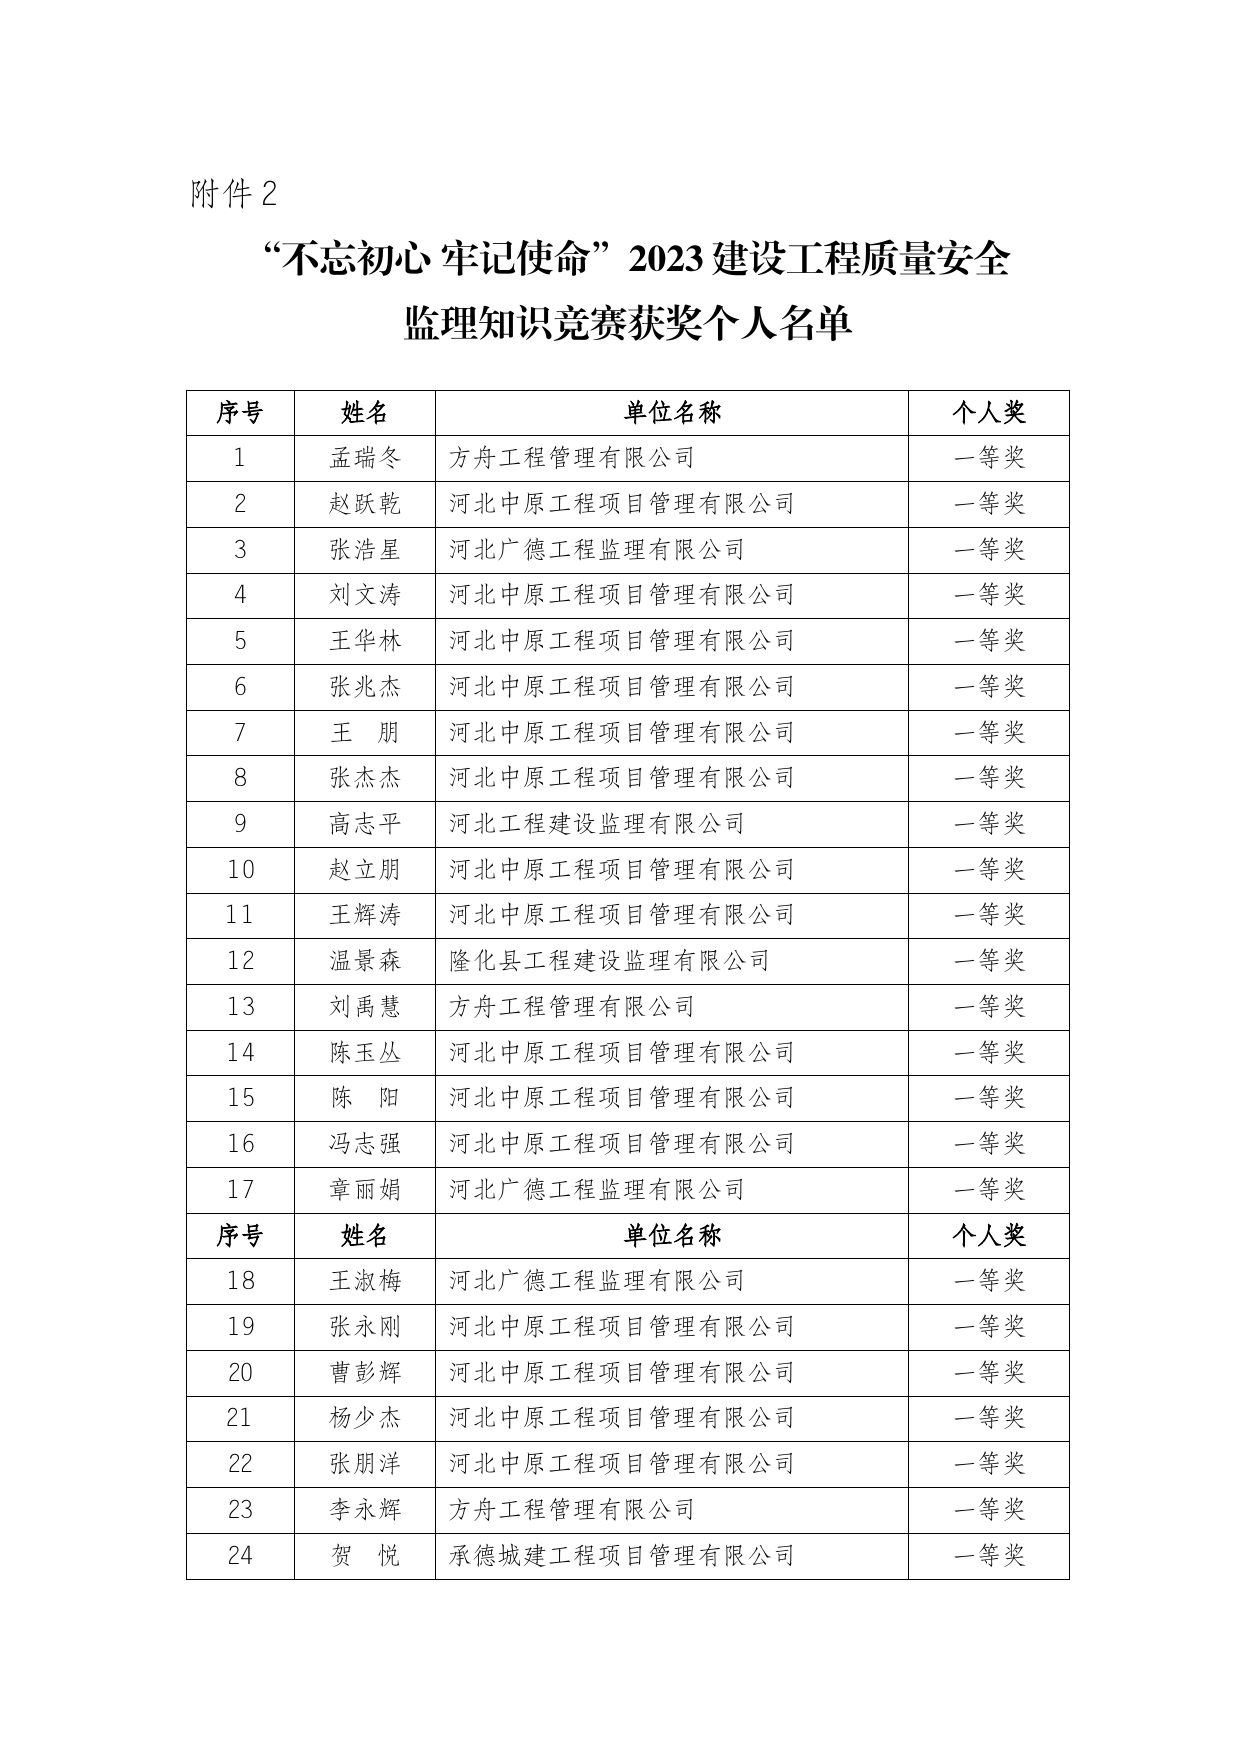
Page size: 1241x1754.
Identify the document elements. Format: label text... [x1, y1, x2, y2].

table_cell 一等奖 [909, 1442, 1069, 1487]
table_cell 12 [187, 939, 294, 984]
text 附件2 [187, 162, 1053, 227]
table_cell 章丽娟 [295, 1168, 435, 1213]
table_cell 18 [187, 1259, 294, 1304]
table_cell 一等奖 [909, 482, 1069, 527]
table_cell 序号 [187, 1214, 294, 1258]
table_cell 赵立朋 [295, 848, 435, 892]
table_cell 温景森 [295, 939, 435, 984]
table_cell 24 [187, 1534, 294, 1578]
table_cell 隆化县工程建设监理有限公司 [436, 939, 908, 984]
table_cell 方舟工程管理有限公司 [436, 436, 908, 481]
table_cell 一等奖 [909, 848, 1069, 892]
table_cell 单位名称 [436, 1214, 908, 1258]
table_cell 河北中原工程项目管理有限公司 [436, 665, 908, 709]
table_cell 赵跃乾 [295, 482, 435, 527]
table_cell 4 [187, 574, 294, 618]
table_cell 河北中原工程项目管理有限公司 [436, 1305, 908, 1350]
table_cell 姓名 [295, 1214, 435, 1258]
table_cell 20 [187, 1351, 294, 1396]
table_cell 一等奖 [909, 1305, 1069, 1350]
table_cell 13 [187, 985, 294, 1030]
table_cell 张兆杰 [295, 665, 435, 709]
table_cell 一等奖 [909, 436, 1069, 481]
table_cell 8 [187, 756, 294, 801]
table_cell 河北工程建设监理有限公司 [436, 802, 908, 847]
table_cell 承德城建工程项目管理有限公司 [436, 1534, 908, 1578]
table_cell 姓名 [295, 391, 435, 435]
table_cell 李永辉 [295, 1488, 435, 1533]
table_cell 张杰杰 [295, 756, 435, 801]
table_cell 21 [187, 1397, 294, 1441]
table_cell 方舟工程管理有限公司 [436, 1488, 908, 1533]
table_cell 高志平 [295, 802, 435, 847]
table_cell 一等奖 [909, 528, 1069, 572]
table_cell 河北中原工程项目管理有限公司 [436, 1351, 908, 1396]
table_cell 河北中原工程项目管理有限公司 [436, 1122, 908, 1167]
table_cell 个人奖 [909, 1214, 1069, 1258]
table_cell 2 [187, 482, 294, 527]
table_cell 10 [187, 848, 294, 892]
table_cell 5 [187, 619, 294, 664]
table_cell 河北中原工程项目管理有限公司 [436, 1076, 908, 1121]
table_cell 河北广德工程监理有限公司 [436, 528, 908, 572]
table_cell 7 [187, 711, 294, 755]
table_cell 一等奖 [909, 711, 1069, 755]
table_cell 单位名称 [436, 391, 908, 435]
table_cell 一等奖 [909, 802, 1069, 847]
table_cell 张朋洋 [295, 1442, 435, 1487]
table_cell 一等奖 [909, 1488, 1069, 1533]
table_cell 一等奖 [909, 619, 1069, 664]
table_cell 14 [187, 1031, 294, 1075]
table_cell 23 [187, 1488, 294, 1533]
table_cell 贺 悦 [295, 1534, 435, 1578]
table_cell 河北广德工程监理有限公司 [436, 1259, 908, 1304]
table_cell 15 [187, 1076, 294, 1121]
table_cell 9 [187, 802, 294, 847]
table_cell 刘文涛 [295, 574, 435, 618]
table_cell 河北中原工程项目管理有限公司 [436, 711, 908, 755]
table_cell 杨少杰 [295, 1397, 435, 1441]
table_cell 19 [187, 1305, 294, 1350]
table_cell 一等奖 [909, 1076, 1069, 1121]
table_cell 一等奖 [909, 985, 1069, 1030]
table_cell 刘禹慧 [295, 985, 435, 1030]
table_cell 张永刚 [295, 1305, 435, 1350]
table_cell 一等奖 [909, 1397, 1069, 1441]
table_cell 一等奖 [909, 756, 1069, 801]
table_cell 河北中原工程项目管理有限公司 [436, 1031, 908, 1075]
table_cell 陈 阳 [295, 1076, 435, 1121]
table_cell 16 [187, 1122, 294, 1167]
table_header “不忘初心 牢记使命”2023建设工程质量安全 监理知识竞赛获奖个人名单 [186, 227, 1069, 389]
table_cell 王 朋 [295, 711, 435, 755]
table_cell 河北中原工程项目管理有限公司 [436, 574, 908, 618]
table_cell 序号 [187, 391, 294, 435]
table_cell 王辉涛 [295, 894, 435, 938]
table_cell 王华林 [295, 619, 435, 664]
table_cell 河北中原工程项目管理有限公司 [436, 619, 908, 664]
table_cell 17 [187, 1168, 294, 1213]
table_cell 曹彭辉 [295, 1351, 435, 1396]
table_cell 一等奖 [909, 894, 1069, 938]
table_cell 11 [187, 894, 294, 938]
table_cell 河北中原工程项目管理有限公司 [436, 848, 908, 892]
table_cell 6 [187, 665, 294, 709]
table_cell 一等奖 [909, 665, 1069, 709]
table_cell 1 [187, 436, 294, 481]
table_cell 河北中原工程项目管理有限公司 [436, 1442, 908, 1487]
table_cell 冯志强 [295, 1122, 435, 1167]
table_cell 河北中原工程项目管理有限公司 [436, 894, 908, 938]
table_cell 一等奖 [909, 939, 1069, 984]
table_cell 王淑梅 [295, 1259, 435, 1304]
table_cell 河北中原工程项目管理有限公司 [436, 482, 908, 527]
table_cell 一等奖 [909, 1534, 1069, 1578]
table_cell 一等奖 [909, 1259, 1069, 1304]
table_cell 陈玉丛 [295, 1031, 435, 1075]
table_cell 一等奖 [909, 1031, 1069, 1075]
table_cell 一等奖 [909, 574, 1069, 618]
table_cell 22 [187, 1442, 294, 1487]
table_cell 一等奖 [909, 1351, 1069, 1396]
table_cell 河北中原工程项目管理有限公司 [436, 756, 908, 801]
table_cell 方舟工程管理有限公司 [436, 985, 908, 1030]
table_cell 一等奖 [909, 1122, 1069, 1167]
table_cell 3 [187, 528, 294, 572]
table_cell 河北中原工程项目管理有限公司 [436, 1397, 908, 1441]
table_cell 张浩星 [295, 528, 435, 572]
table_cell 孟瑞冬 [295, 436, 435, 481]
table_cell 一等奖 [909, 1168, 1069, 1213]
table_cell 河北广德工程监理有限公司 [436, 1168, 908, 1213]
table_cell 个人奖 [909, 391, 1069, 435]
